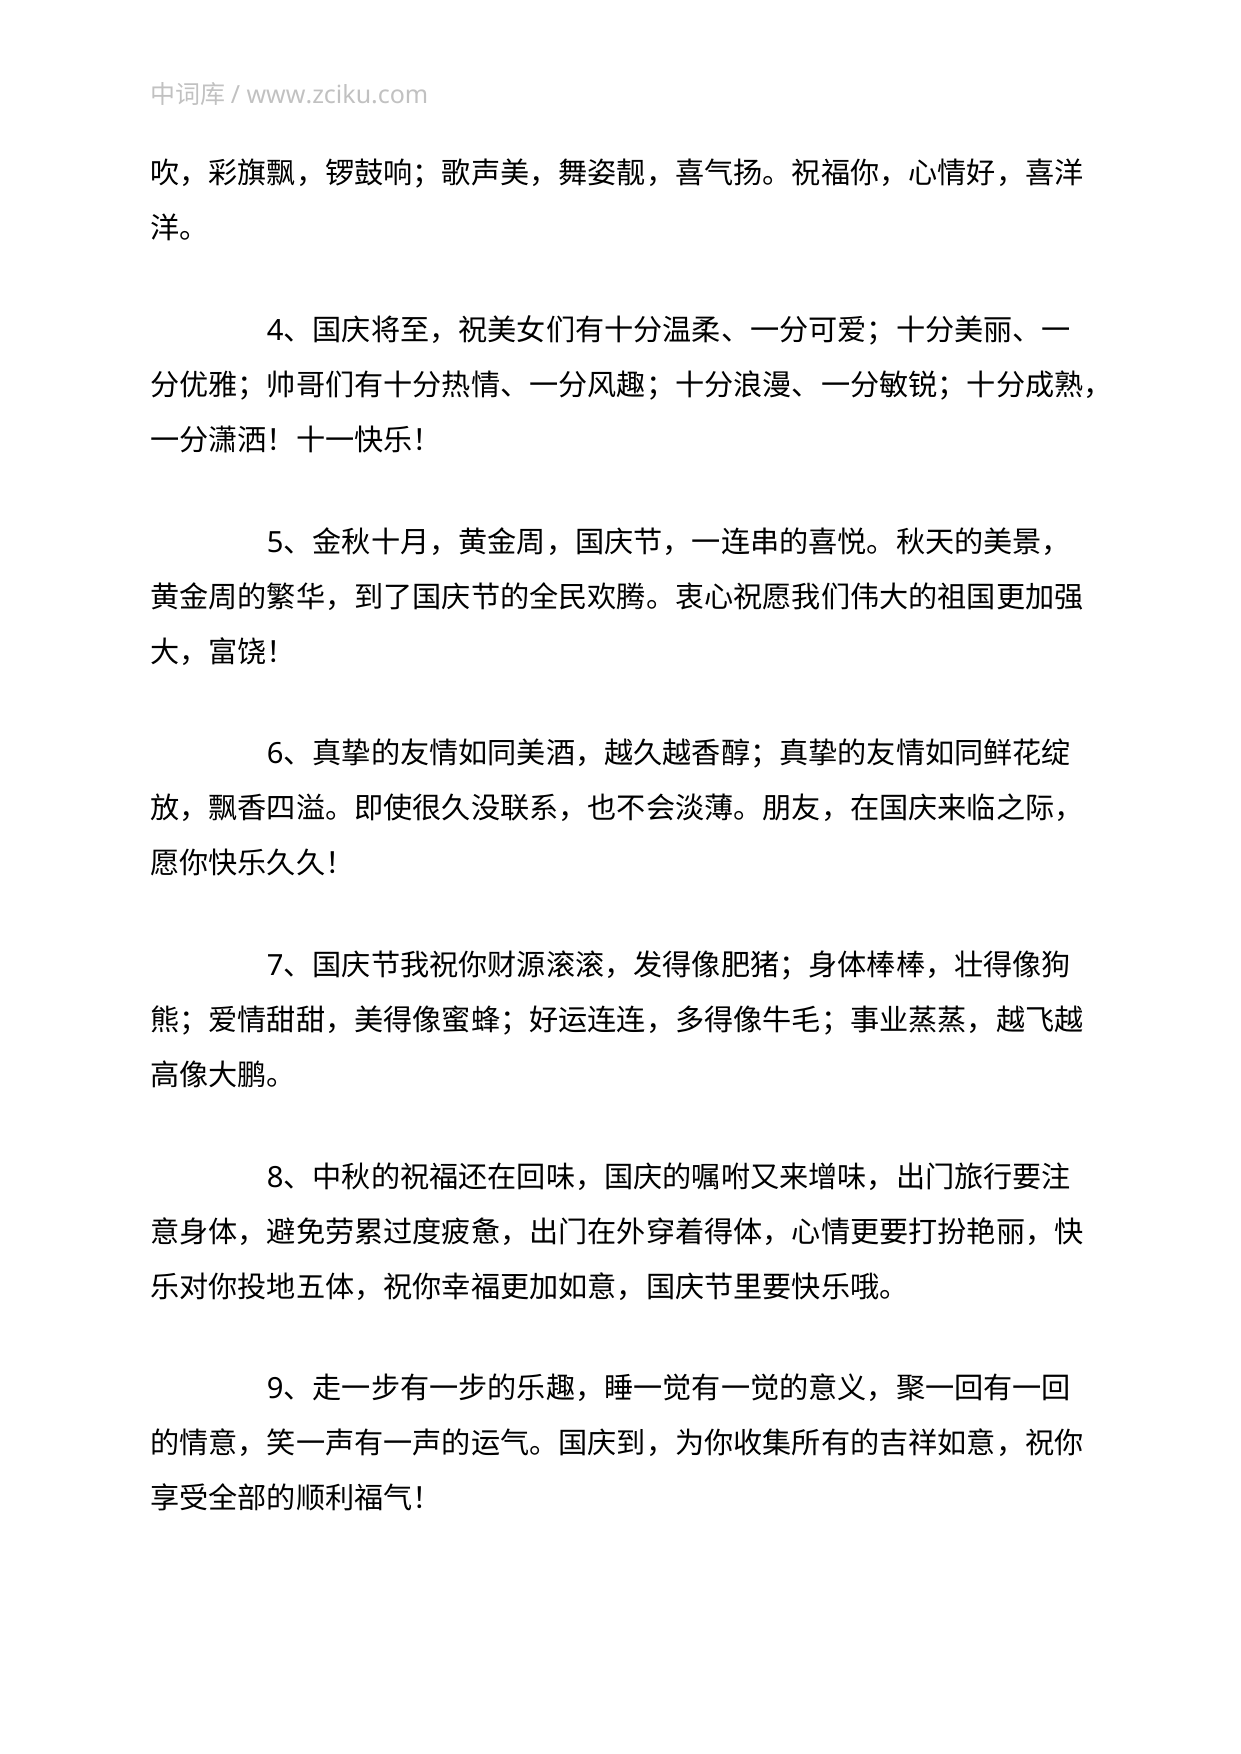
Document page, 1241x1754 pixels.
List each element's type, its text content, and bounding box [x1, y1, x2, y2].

text 4、国庆将至，祝美女们有十分温柔、一分可爱；十分美丽、一分优雅；帅哥们有十分热情、一分风趣；十分浪漫、一分敏锐；十分成熟，一分潇洒！十一快乐！ [150, 307, 1090, 459]
text 9、走一步有一步的乐趣，睡一觉有一觉的意义，聚一回有一回的情意，笑一声有一声的运气。国庆到，为你收集所有的吉祥如意，祝你享受全部的顺利福气！ [150, 1365, 1090, 1517]
text 7、国庆节我祝你财源滚滚，发得像肥猪；身体棒棒，壮得像狗熊；爱情甜甜，美得像蜜蜂；好运连连，多得像牛毛；事业蒸蒸，越飞越高像大鹏。 [150, 942, 1090, 1094]
text 5、金秋十月，黄金周，国庆节，一连串的喜悦。秋天的美景，黄金周的繁华，到了国庆节的全民欢腾。衷心祝愿我们伟大的祖国更加强大，富饶！ [150, 518, 1090, 671]
text 6、真挚的友情如同美酒，越久越香醇；真挚的友情如同鲜花绽放，飘香四溢。即使很久没联系，也不会淡薄。朋友，在国庆来临之际，愿你快乐久久！ [150, 730, 1090, 882]
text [150, 150, 1090, 247]
text 8、中秋的祝福还在回味，国庆的嘱咐又来增味，出门旅行要注意身体，避免劳累过度疲惫，出门在外穿着得体，心情更要打扮艳丽，快乐对你投地五体，祝你幸福更加如意，国庆节里要快乐哦。 [150, 1153, 1090, 1306]
